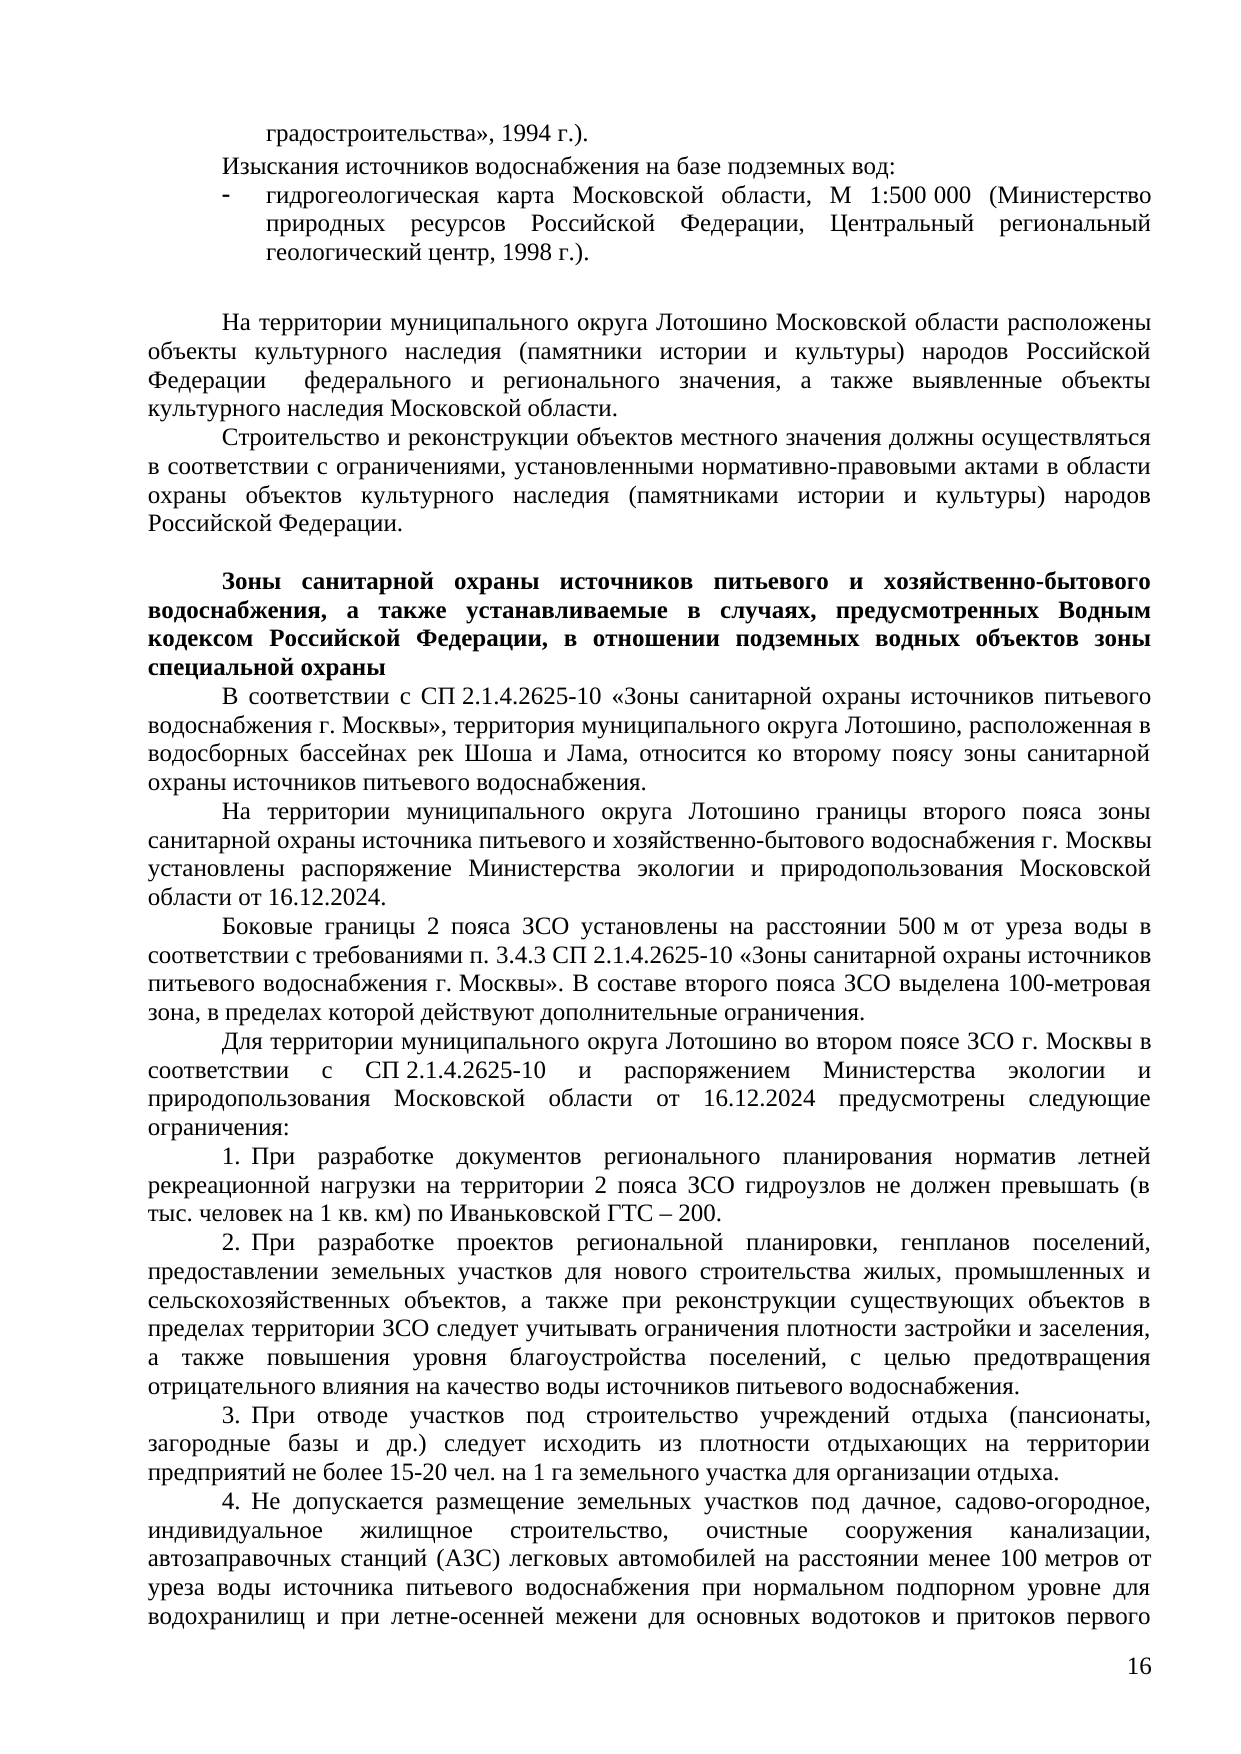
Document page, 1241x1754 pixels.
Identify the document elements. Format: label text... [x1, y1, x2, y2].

text Строительство и реконструкции объектов местного значения должны осуществляться в соответствии с ограничениями, установленными нормативно-правовыми актами в области охраны объектов культурного наследия (памятниками истории и культуры) народов Российской Федерации. [148, 422, 1152, 537]
list При разработке проектов региональной планировки, генпланов поселений, предоставлении земельных участков для нового строительства жилых, промышленных и сельскохозяйственных объектов, а также при реконструкции существующих объектов в пределах территории ЗСО следует учитывать ограничения плотности застройки и заселения, а также повышения уровня благоустройства поселений, с целью предотвращения отрицательного влияния на качество воды источников питьевого водоснабжения. [148, 1227, 1152, 1400]
text Боковые границы 2 пояса ЗСО установлены на расстоянии 500 м от уреза воды в соответствии с требованиями п. 3.4.3 СП 2.1.4.2625-10 «Зоны санитарной охраны источников питьевого водоснабжения г. Москвы». В составе второго пояса ЗСО выделена 100-метровая зона, в пределах которой действуют дополнительные ограничения. [148, 911, 1152, 1026]
list При разработке документов регионального планирования норматив летней рекреационной нагрузки на территории 2 пояса ЗСО гидроузлов не должен превышать (в тыс. человек на 1 кв. км) по Иваньковской ГТС – 200. [148, 1141, 1152, 1227]
list гидрогеологическая карта Московской области, М 1:500 000 (Министерство природных ресурсов Российской Федерации, Центральный региональный геологический центр, 1998 г.). [222, 180, 1152, 266]
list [148, 1486, 1152, 1630]
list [222, 118, 1152, 147]
text Зоны санитарной охраны источников питьевого и хозяйственно-бытового водоснабжения, а также устанавливаемые в случаях, предусмотренных Водным кодексом Российской Федерации, в отношении подземных водных объектов зоны специальной охраны [148, 566, 1152, 681]
text Изыскания источников водоснабжения на базе подземных вод: [148, 151, 1152, 180]
text На территории муниципального округа Лотошино Московской области расположены объекты культурного наследия (памятники истории и культуры) народов Российской Федерации федерального и регионального значения, а также выявленные объекты культурного наследия Московской области. [148, 307, 1152, 422]
text На территории муниципального округа Лотошино границы второго пояса зоны санитарной охраны источника питьевого и хозяйственно-бытового водоснабжения г. Москвы установлены распоряжение Министерства экологии и природопользования Московской области от 16.12.2024. [148, 796, 1152, 911]
text В соответствии с СП 2.1.4.2625-10 «Зоны санитарной охраны источников питьевого водоснабжения г. Москвы», территория муниципального округа Лотошино, расположенная в водосборных бассейнах рек Шоша и Лама, относится ко второму поясу зоны санитарной охраны источников питьевого водоснабжения. [148, 681, 1152, 796]
text Для территории муниципального округа Лотошино во втором поясе ЗСО г. Москвы в соответствии с СП 2.1.4.2625-10 и распоряжением Министерства экологии и природопользования Московской области от 16.12.2024 предусмотрены следующие ограничения: [148, 1026, 1152, 1141]
list При отводе участков под строительство учреждений отдыха (пансионаты, загородные базы и др.) следует исходить из плотности отдыхающих на территории предприятий не более 15-20 чел. на 1 га земельного участка для организации отдыха. [148, 1400, 1152, 1486]
